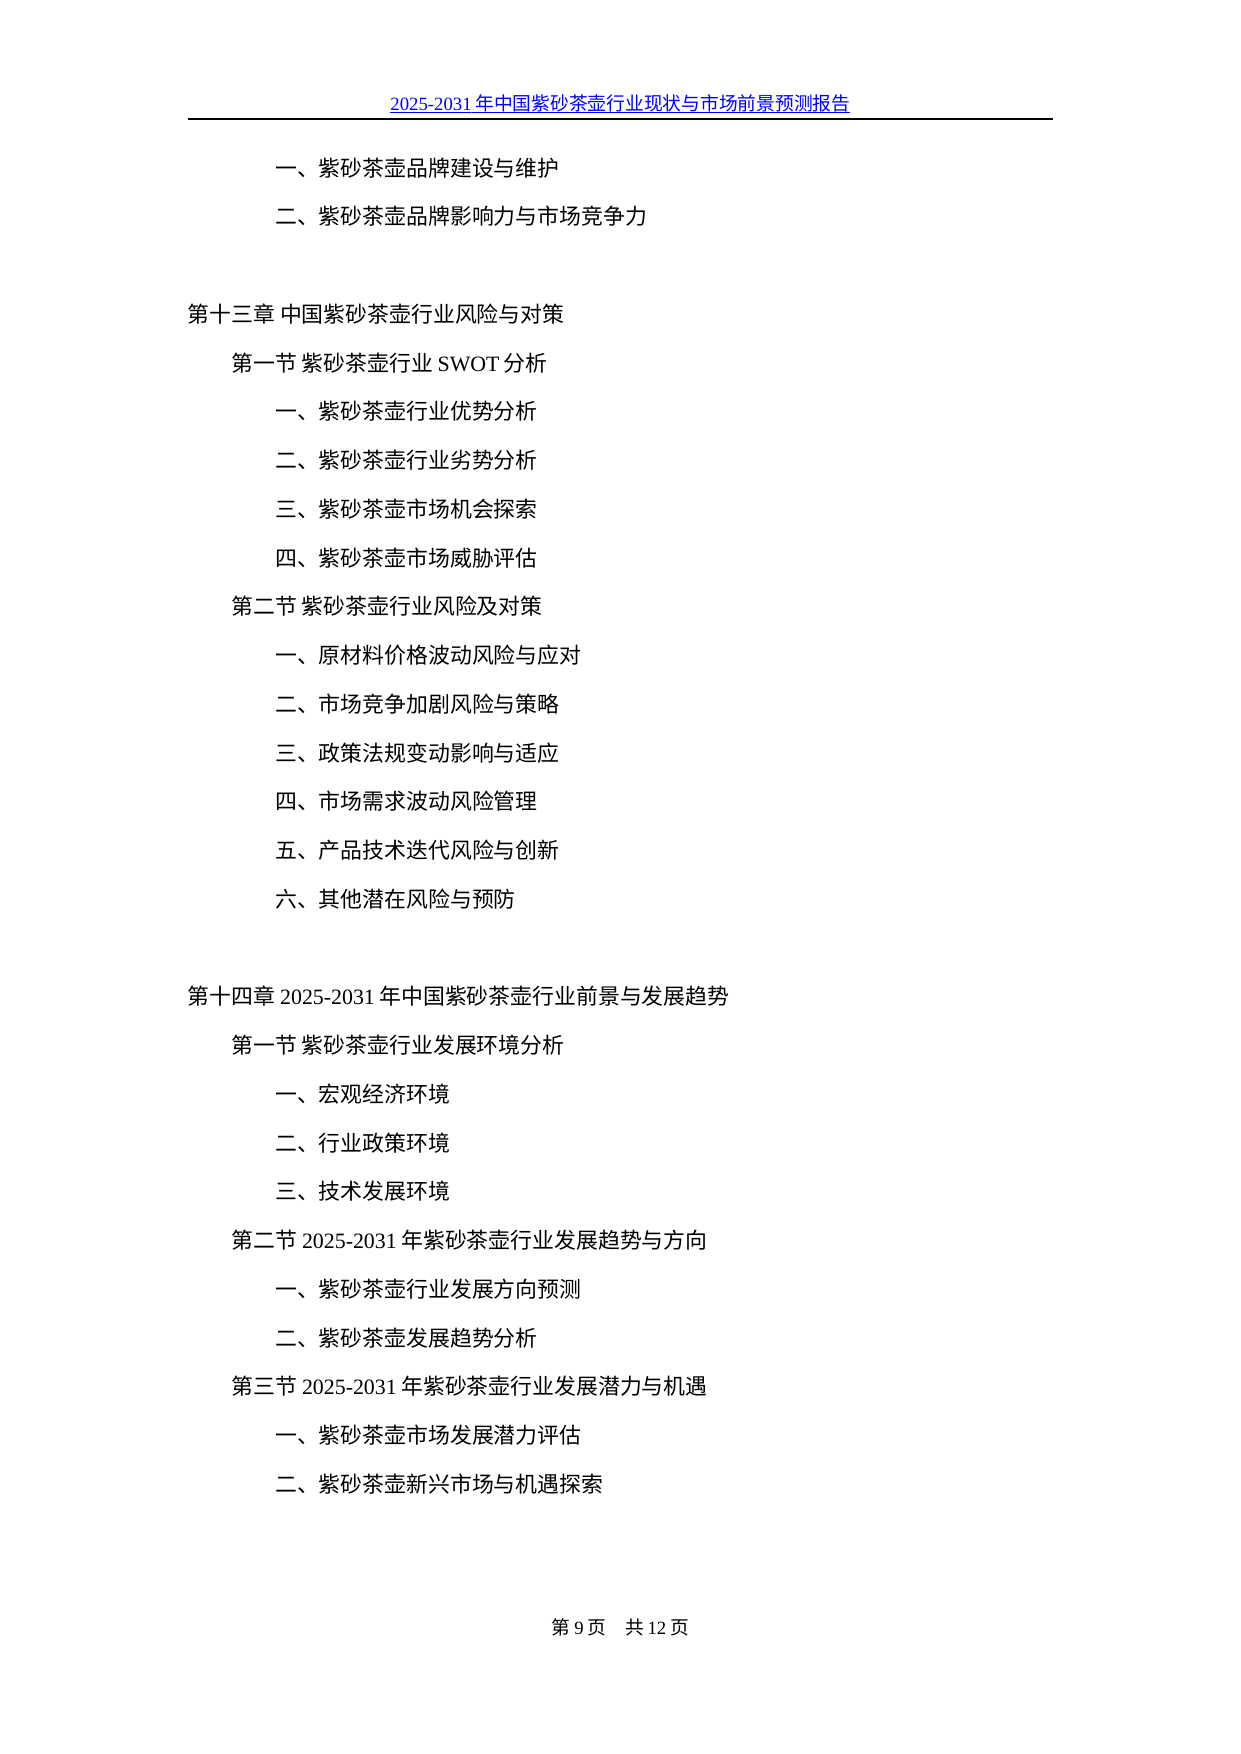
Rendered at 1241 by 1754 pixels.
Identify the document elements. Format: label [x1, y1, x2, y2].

text [187, 150, 1053, 1499]
